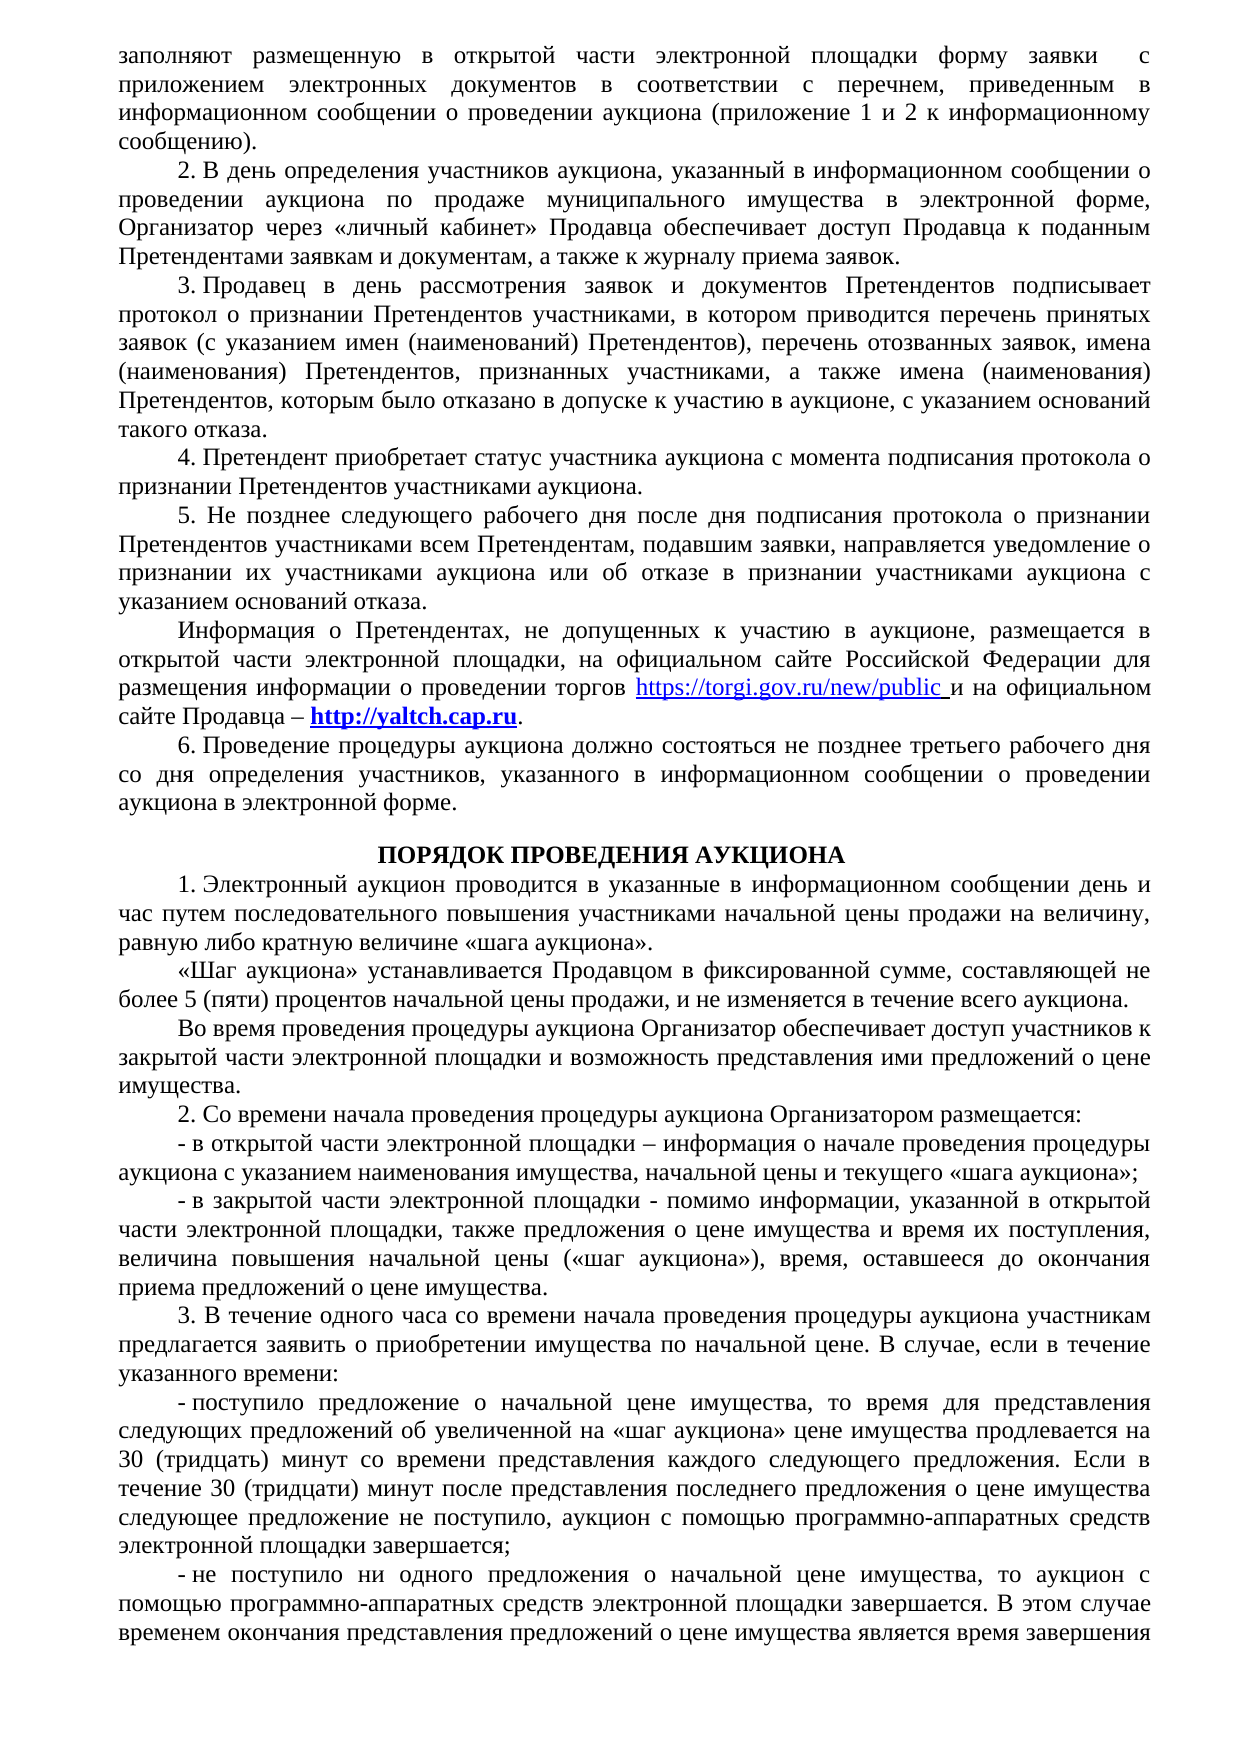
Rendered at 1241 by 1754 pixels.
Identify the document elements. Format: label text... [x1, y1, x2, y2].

text 3. Продавец в день рассмотрения заявок и документов Претендентов подписывает протокол о признании Претендентов участниками, в котором приводится перечень принятых заявок (с указанием имен (наименований) Претендентов), перечень отозванных заявок, имена (наименования) Претендентов, признанных участниками, а также имена (наименования) Претендентов, которым было отказано в допуске к участию в аукционе, с указанием оснований такого отказа. [118, 270, 1152, 442]
text - в открытой части электронной площадки – информация о начале проведения процедуры аукциона с указанием наименования имущества, начальной цены и текущего «шага аукциона»; [118, 1128, 1152, 1185]
text Информация о Претендентах, не допущенных к участию в аукционе, размещается в открытой части электронной площадки, на официальном сайте Российской Федерации для размещения информации о проведении торгов https://torgi.gov.ru/new/public и на официальном сайте Продавца – http://yaltch.cap.ru. [118, 615, 1152, 730]
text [118, 40, 1152, 155]
text 1. Электронный аукцион проводится в указанные в информационном сообщении день и час путем последовательного повышения участниками начальной цены продажи на величину, равную либо кратную величине «шага аукциона». [118, 869, 1152, 955]
text Во время проведения процедуры аукциона Организатор обеспечивает доступ участников к закрытой части электронной площадки и возможность представления ими предложений о цене имущества. [118, 1013, 1152, 1099]
text 3. В течение одного часа со времени начала проведения процедуры аукциона участникам предлагается заявить о приобретении имущества по начальной цене. В случае, если в течение указанного времени: [118, 1300, 1152, 1387]
text «Шаг аукциона» устанавливается Продавцом в фиксированной сумме, составляющей не более 5 (пяти) процентов начальной цены продажи, и не изменяется в течение всего аукциона. [118, 955, 1152, 1013]
text 5. Не позднее следующего рабочего дня после дня подписания протокола о признании Претендентов участниками всем Претендентам, подавшим заявки, направляется уведомление о признании их участниками аукциона или об отказе в признании участниками аукциона с указанием оснований отказа. [118, 500, 1152, 615]
text - поступило предложение о начальной цене имущества, то время для представления следующих предложений об увеличенной на «шаг аукциона» цене имущества продлевается на 30 (тридцать) минут со времени представления каждого следующего предложения. Если в течение 30 (тридцати) минут после представления последнего предложения о цене имущества следующее предложение не поступило, аукцион с помощью программно-аппаратных средств электронной площадки завершается; [118, 1387, 1152, 1559]
text 2. Со времени начала проведения процедуры аукциона Организатором размещается: [118, 1099, 1152, 1128]
text 6. Проведение процедуры аукциона должно состояться не позднее третьего рабочего дня со дня определения участников, указанного в информационном сообщении о проведении аукциона в электронной форме. [118, 730, 1152, 816]
text 4. Претендент приобретает статус участника аукциона с момента подписания протокола о признании Претендентов участниками аукциона. [118, 442, 1152, 500]
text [118, 1559, 1152, 1645]
text Порядок проведения аукциона [118, 840, 1152, 869]
text 2. В день определения участников аукциона, указанный в информационном сообщении о проведении аукциона по продаже муниципального имущества в электронной форме, Организатор через «личный кабинет» Продавца обеспечивает доступ Продавца к поданным Претендентами заявкам и документам, а также к журналу приема заявок. [118, 155, 1152, 270]
text - в закрытой части электронной площадки - помимо информации, указанной в открытой части электронной площадки, также предложения о цене имущества и время их поступления, величина повышения начальной цены («шаг аукциона»), время, оставшееся до окончания приема предложений о цене имущества. [118, 1185, 1152, 1300]
